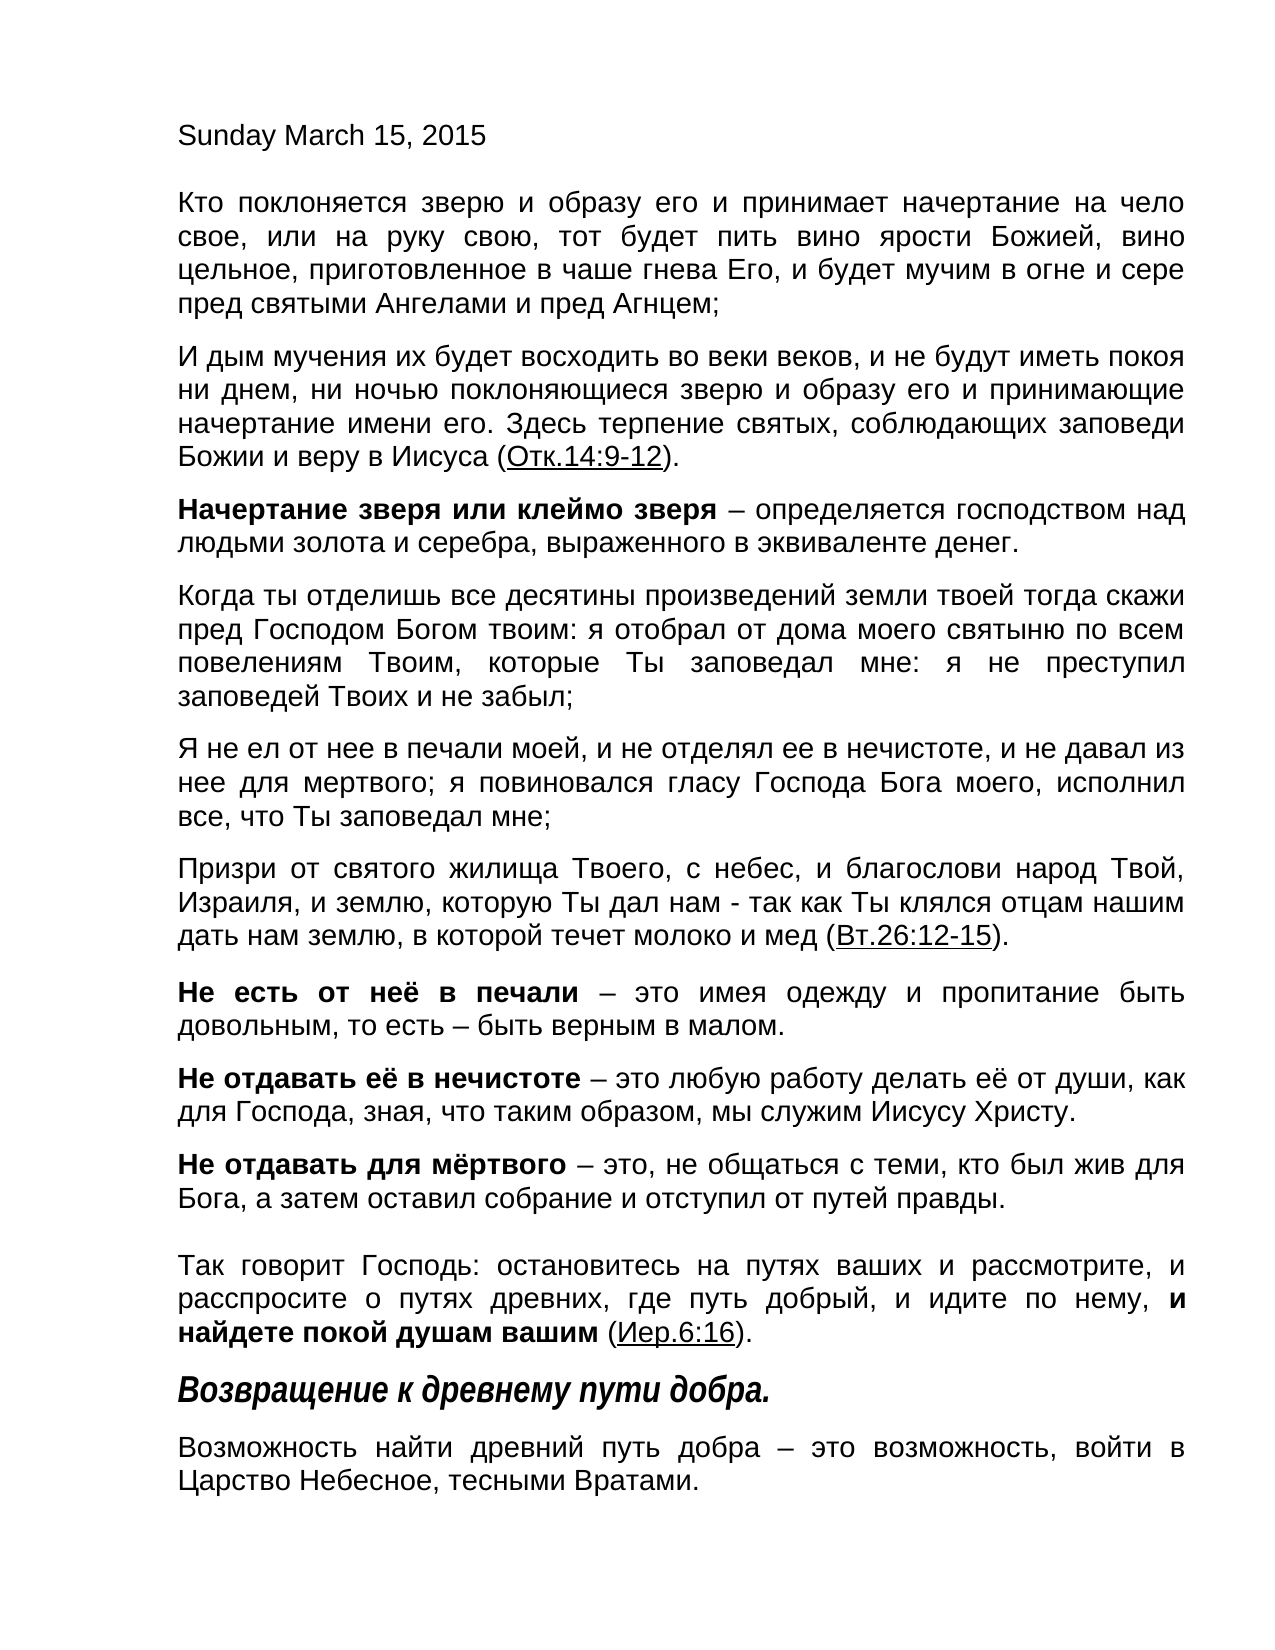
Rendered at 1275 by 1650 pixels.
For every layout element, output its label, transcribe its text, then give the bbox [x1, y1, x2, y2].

text Призри от святого жилища Твоего, с небес, и благослови народ Твой, Израиля, и землю, которую Ты дал нам - так как Ты клялся отцам нашим дать нам землю, в которой течет молоко и мед (Вт.26:12-15). [177, 851, 1186, 952]
text Начертание зверя или клеймо зверя – определяется господством над людьми золота и серебра, выраженного в эквиваленте денег. [177, 492, 1186, 559]
text Не отдавать её в нечистоте – это любую работу делать её от души, как для Господа, зная, что таким образом, мы служим Иисусу Христу. [177, 1061, 1186, 1128]
text Я не ел от нее в печали моей, и не отделял ее в нечистоте, и не давал из нее для мертвого; я повиновался гласу Господа Бога моего, исполнил все, что Ты заповедал мне; [177, 731, 1186, 832]
text Не отдавать для мёртвого – это, не общаться с теми, кто был жив для Бога, а затем оставил собрание и отступил от путей правды. [177, 1147, 1186, 1214]
text Кто поклоняется зверю и образу его и принимает начертание на чело свое, или на руку свою, тот будет пить вино ярости Божией, вино цельное, приготовленное в чаше гнева Его, и будет мучим в огне и сере пред святыми Ангелами и пред Агнцем; [177, 185, 1186, 319]
text Так говорит Господь: остановитесь на путях ваших и рассмотрите, и расспросите о путях древних, где путь добрый, и идите по нему, и найдете покой душам вашим (Иер.6:16). [177, 1248, 1186, 1348]
text Возможность найти древний путь добра – это возможность, войти в Царство Небесное, тесными Вратами. [177, 1430, 1186, 1497]
text Sunday March 15, 2015 [177, 118, 1186, 152]
text Не есть от неё в печали – это имея одежду и пропитание быть довольным, то есть – быть верным в малом. [177, 974, 1186, 1042]
text Когда ты отделишь все десятины произведений земли твоей тогда скажи пред Господом Богом твоим: я отобрал от дома моего святыню по всем повелениям Твоим, которые Ты заповедал мне: я не преступил заповедей Твоих и не забыл; [177, 578, 1186, 712]
text И дым мучения их будет восходить во веки веков, и не будут иметь покоя ни днем, ни ночью поклоняющиеся зверю и образу его и принимающие начертание имени его. Здесь терпение святых, соблюдающих заповеди Божии и веру в Иисуса (Отк.14:9-12). [177, 338, 1186, 473]
text Возвращение к древнему пути добра. [177, 1367, 1186, 1411]
